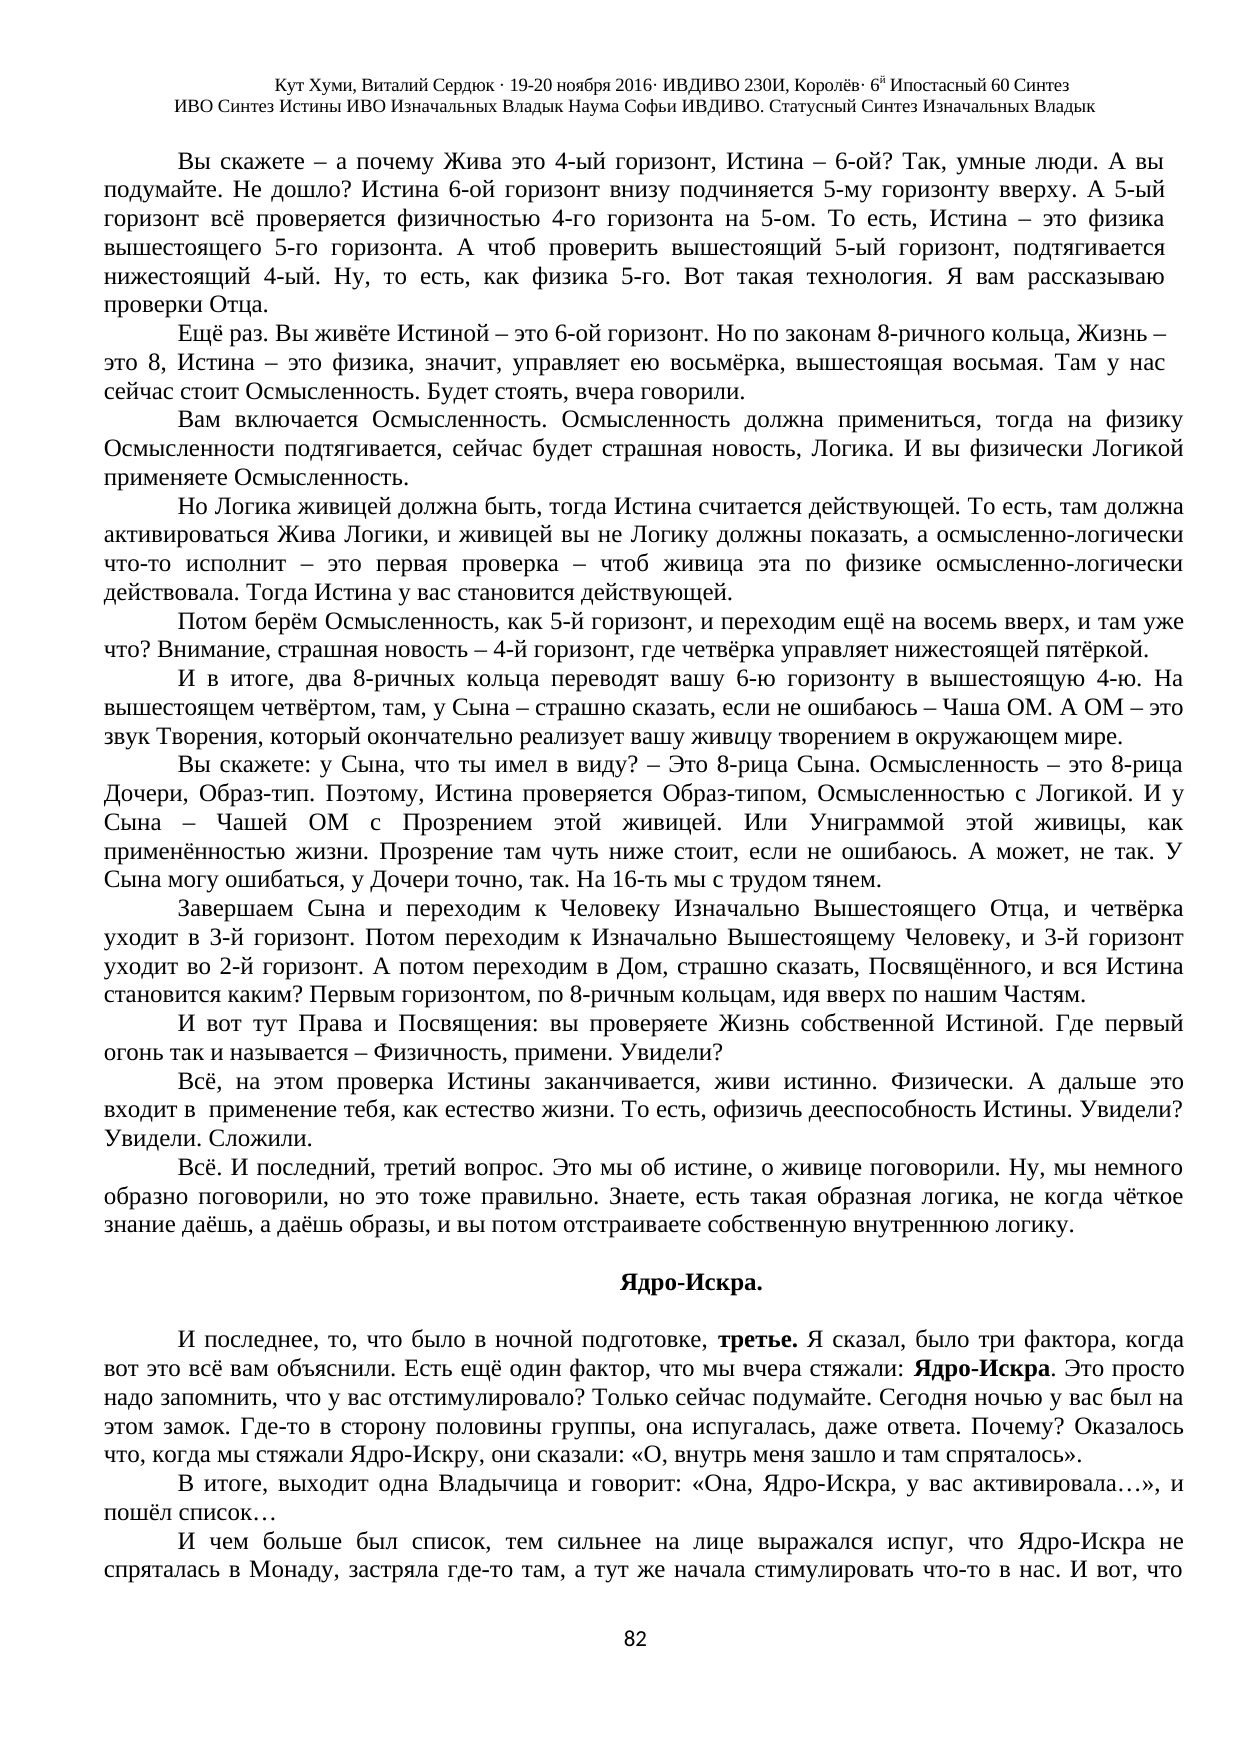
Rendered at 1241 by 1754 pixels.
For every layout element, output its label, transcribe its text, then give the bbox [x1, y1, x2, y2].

text Ядро-Искра. [103, 1267, 1185, 1296]
text Завершаем Сына и переходим к Человеку Изначально Вышестоящего Отца, и четвёрка уходит в 3-й горизонт. Потом переходим к Изначально Вышестоящему Человеку, и 3-й горизонт уходит во 2-й горизонт. А потом переходим в Дом, страшно сказать, Посвящённого, и вся Истина становится каким? Первым горизонтом, по 8-ричным кольцам, идя вверх по нашим Частям. [103, 893, 1185, 1008]
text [103, 1526, 1185, 1583]
text Потом берём Осмысленность, как 5-й горизонт, и переходим ещё на восемь вверх, и там уже что? Внимание, страшная новость – 4-й горизонт, где четвёрка управляет нижестоящей пятёркой. [103, 606, 1185, 663]
text И в итоге, два 8-ричных кольца переводят вашу 6-ю горизонту в вышестоящую 4-ю. На вышестоящем четвёртом, там, у Сына – страшно сказать, если не ошибаюсь – Чаша ОМ. А ОМ – это звук Творения, который окончательно реализует вашу живицу творением в окружающем мире. [103, 663, 1185, 749]
text Вам включается Осмысленность. Осмысленность должна примениться, тогда на физику Осмысленности подтягивается, сейчас будет страшная новость, Логика. И вы физически Логикой применяете Осмысленность. [103, 404, 1185, 491]
text Но Логика живицей должна быть, тогда Истина считается действующей. То есть, там должна активироваться Жива Логики, и живицей вы не Логику должны показать, а осмысленно-логически что-то исполнит – это первая проверка – чтоб живица эта по физике осмысленно-логически действовала. Тогда Истина у вас становится действующей. [103, 491, 1185, 606]
text Вы скажете: у Сына, что ты имел в виду? – Это 8-рица Сына. Осмысленность – это 8-рица Дочери, Образ-тип. Поэтому, Истина проверяется Образ-типом, Осмысленностью с Логикой. И у Сына – Чашей ОМ с Прозрением этой живицей. Или Униграммой этой живицы, как применённостью жизни. Прозрение там чуть ниже стоит, если не ошибаюсь. А может, не так. У Сына могу ошибаться, у Дочери точно, так. На 16-ть мы с трудом тянем. [103, 749, 1185, 893]
text Всё. И последний, третий вопрос. Это мы об истине, о живице поговорили. Ну, мы немного образно поговорили, но это тоже правильно. Знаете, есть такая образная логика, не когда чёткое знание даёшь, а даёшь образы, и вы потом отстраиваете собственную внутреннюю логику. [103, 1152, 1185, 1238]
text Ещё раз. Вы живёте Истиной – это 6-ой горизонт. Но по законам 8-ричного кольца, Жизнь – это 8, Истина – это физика, значит, управляет ею восьмёрка, вышестоящая восьмая. Там у нас сейчас стоит Осмысленность. Будет стоять, вчера говорили. [103, 318, 1167, 404]
text И вот тут Права и Посвящения: вы проверяете Жизнь собственной Истиной. Где первый огонь так и называется – Физичность, примени. Увидели? [103, 1008, 1185, 1066]
text Вы скажете – а почему Жива это 4-ый горизонт, Истина – 6-ой? Так, умные люди. А вы подумайте. Не дошло? Истина 6-ой горизонт внизу подчиняется 5-му горизонту вверху. А 5-ый горизонт всё проверяется физичностью 4-го горизонта на 5-ом. То есть, Истина – это физика вышестоящего 5-го горизонта. А чтоб проверить вышестоящий 5-ый горизонт, подтягивается нижестоящий 4-ый. Ну, то есть, как физика 5-го. Вот такая технология. Я вам рассказываю проверки Отца. [103, 146, 1167, 318]
text И последнее, то, что было в ночной подготовке, третье. Я сказал, было три фактора, когда вот это всё вам объяснили. Есть ещё один фактор, что мы вчера стяжали: Ядро-Искра. Это просто надо запомнить, что у вас отстимулировало? Только сейчас подумайте. Сегодня ночью у вас был на этом замок. Где-то в сторону половины группы, она испугалась, даже ответа. Почему? Оказалось что, когда мы стяжали Ядро-Искру, они сказали: «О, внутрь меня зашло и там спряталось». [103, 1324, 1185, 1468]
text Всё, на этом проверка Истины заканчивается, живи истинно. Физически. А дальше это входит в применение тебя, как естество жизни. То есть, офизичь дееспособность Истины. Увидели? Увидели. Сложили. [103, 1066, 1185, 1152]
text В итоге, выходит одна Владычица и говорит: «Она, Ядро-Искра, у вас активировала…», и пошёл список… [103, 1468, 1185, 1526]
